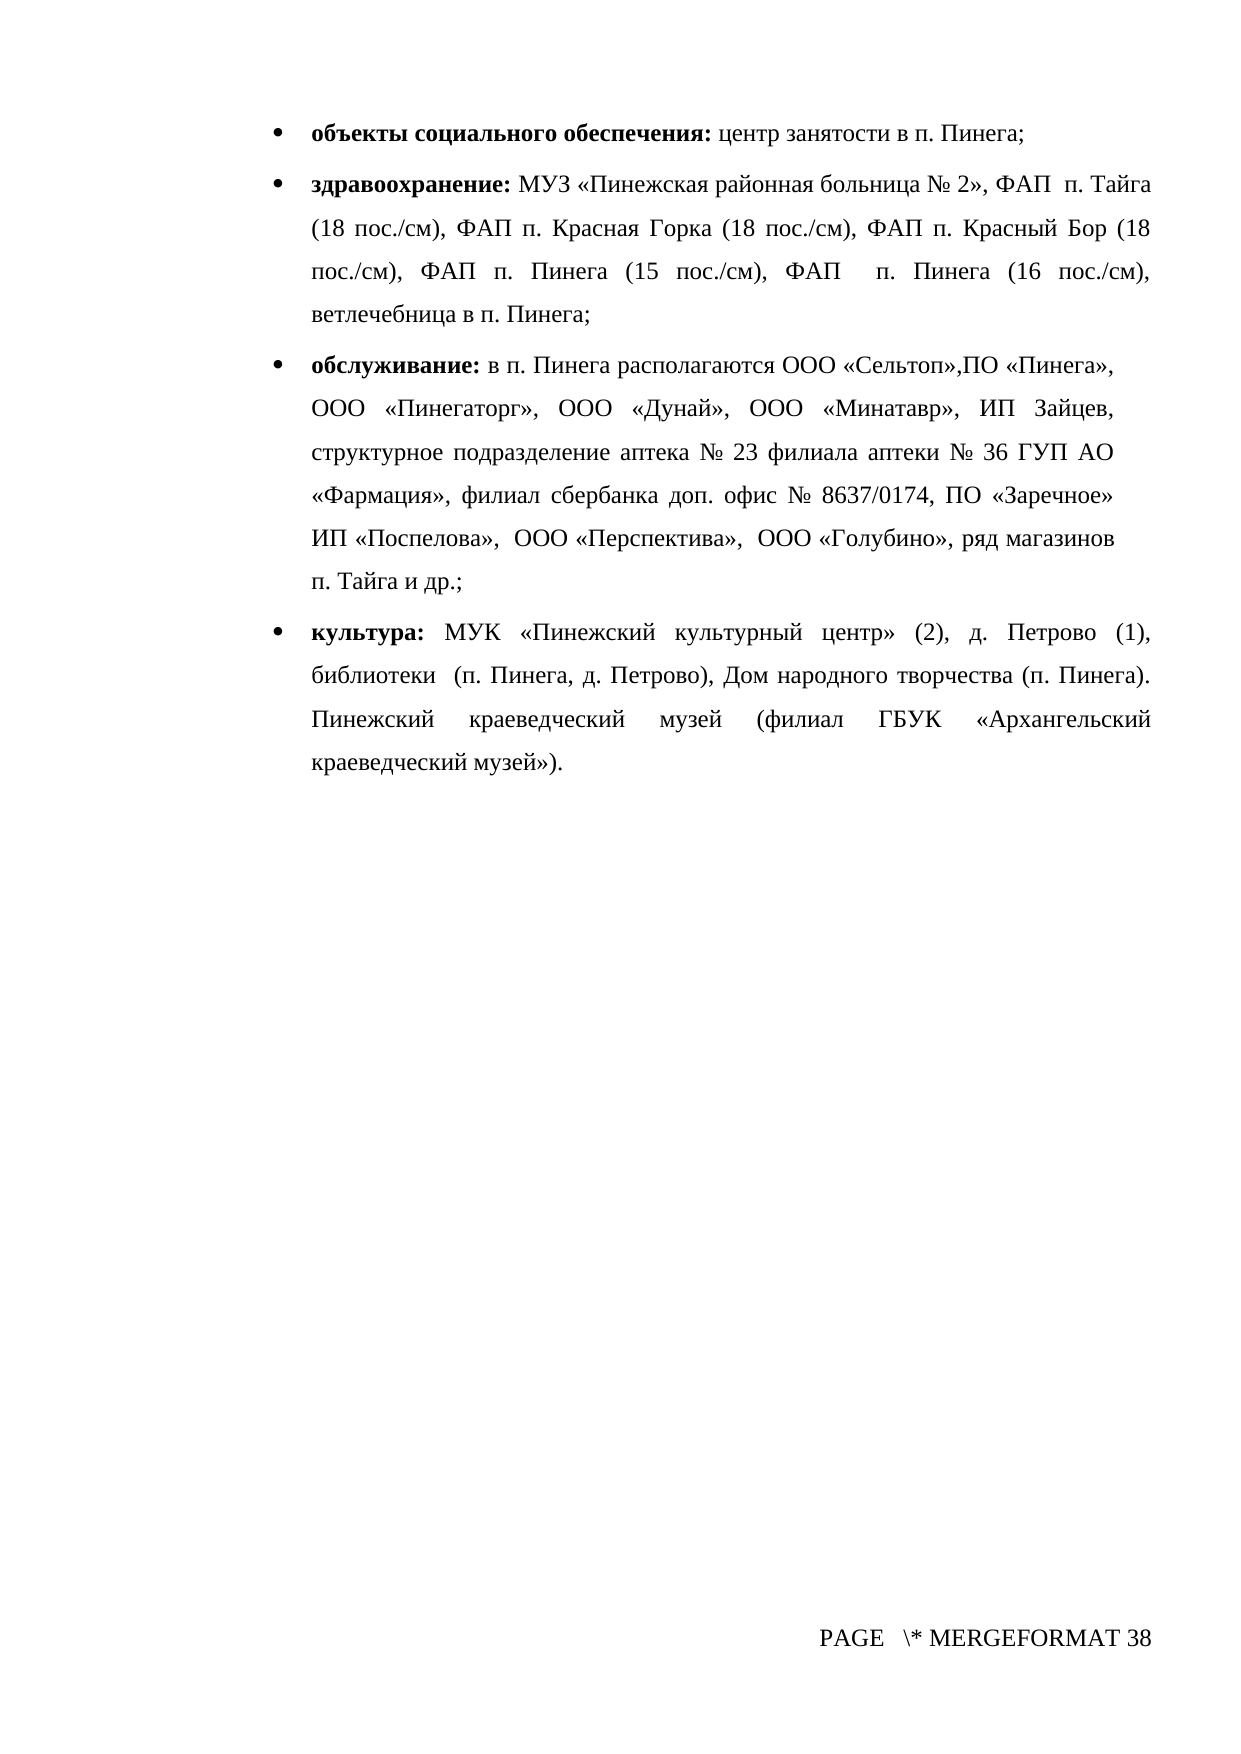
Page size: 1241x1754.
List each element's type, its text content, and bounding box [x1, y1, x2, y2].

list объекты социального обеспечения: центр занятости в п. Пинега; [274, 118, 1152, 147]
list здравоохранение: МУЗ «Пинежская районная больница № 2», ФАП п. Тайга (18 пос./см), ФАП п. Красная Горка (18 пос./см), ФАП п. Красный Бор (18 пос./см), ФАП п. Пинега (15 пос./см), ФАП п. Пинега (16 пос./см), ветлечебница в п. Пинега; [274, 169, 1152, 328]
list культура: МУК «Пинежский культурный центр» (2), д. Петрово (1), библиотеки (п. Пинега, д. Петрово), Дом народного творчества (п. Пинега). Пинежский краеведческий музей (филиал ГБУК «Архангельский краеведческий »). [274, 617, 1152, 776]
list обслуживание: в п. Пинега располагаются ООО «Сельтоп»,ПО «Пинега», ООО «Пинегаторг», ООО «Дунай», ООО «Минатавр», ИП Зайцев, структурное подразделение аптека № 23 филиала аптеки № 36 ГУП АО «Фармация», филиал сбербанка доп. офис № 8637/0174, ПО «Заречное» ИП «Поспелова», ООО «Перспектива», ООО «Голубино», ряд магазинов п. Тайга и др.; [274, 350, 1115, 595]
